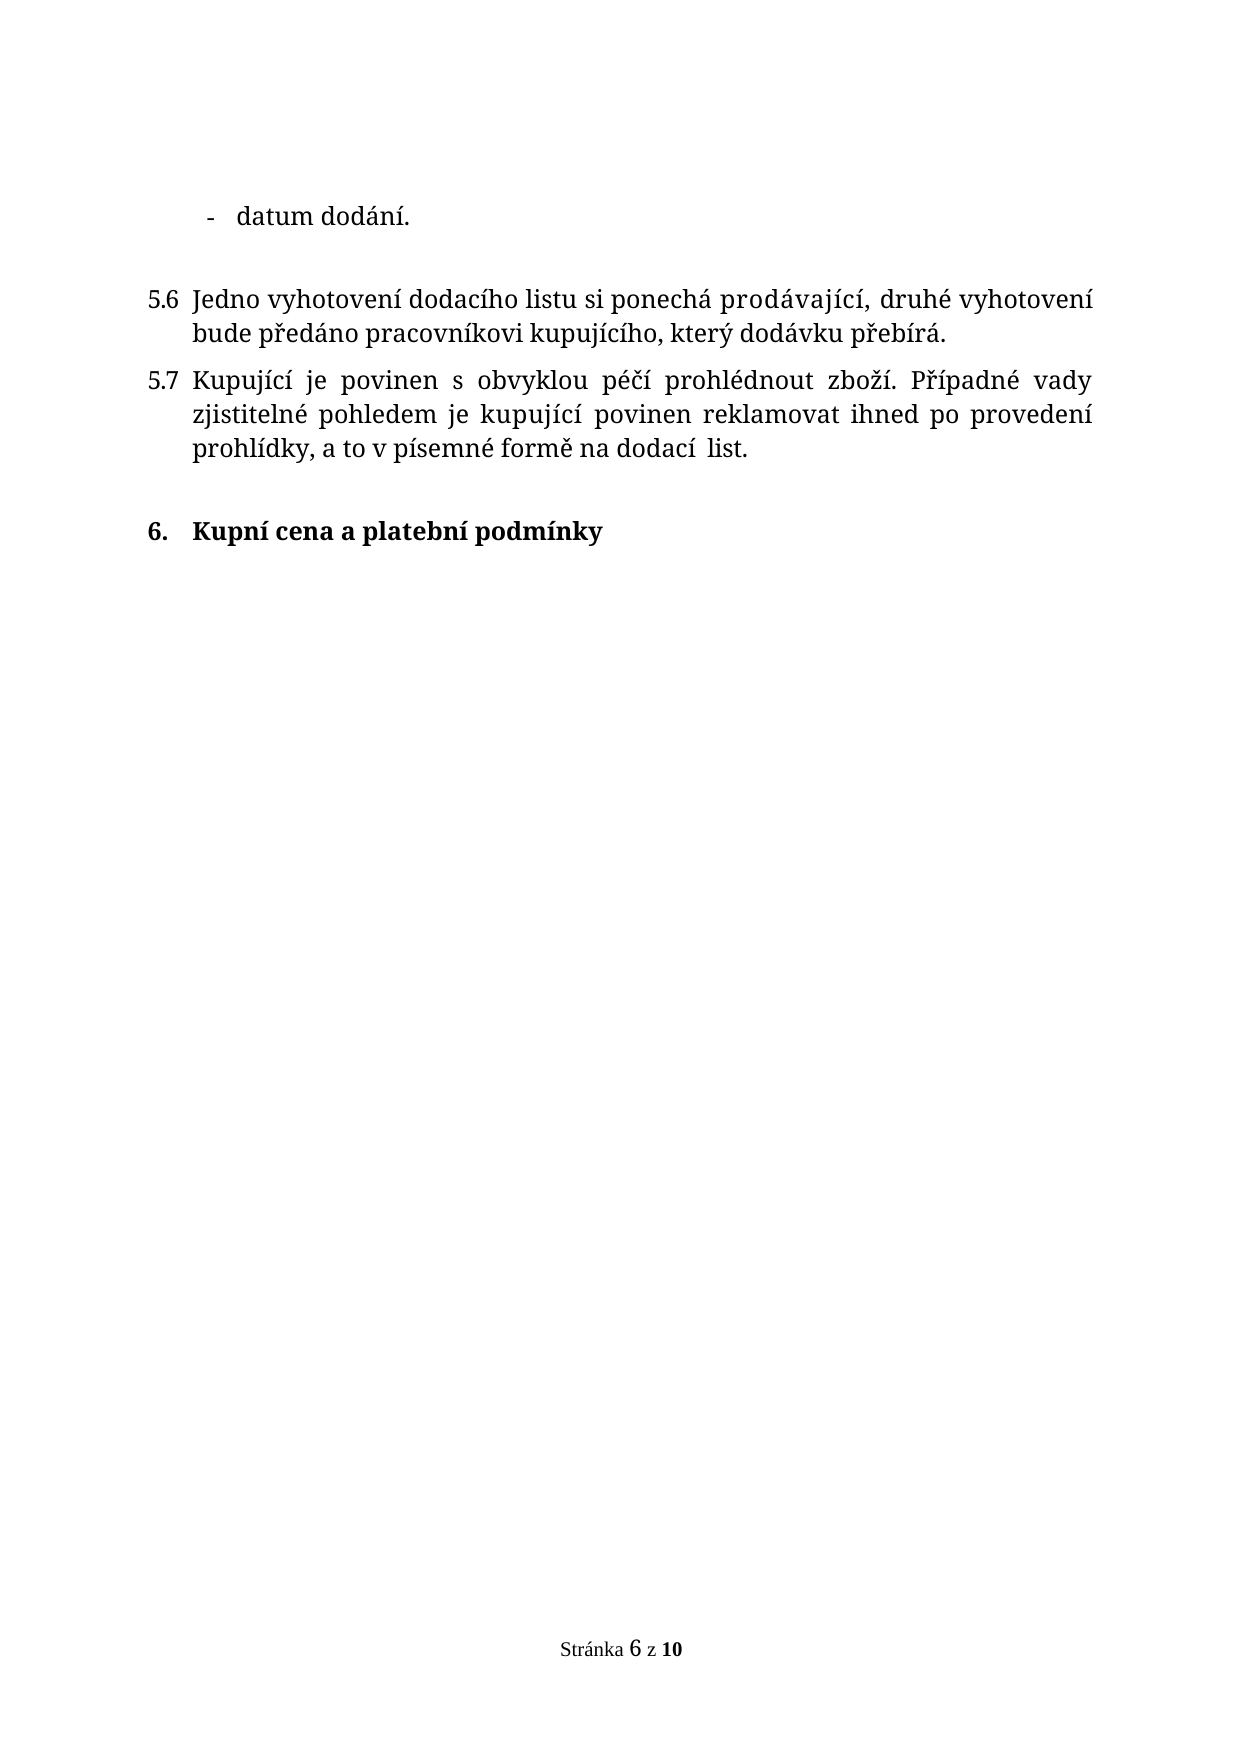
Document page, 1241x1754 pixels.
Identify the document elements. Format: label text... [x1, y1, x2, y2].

list Kupující je povinen s obvyklou péčí prohlédnout zboží. Případné vady zjistitelné pohledem je kupující povinen reklamovat ihned po provedení prohlídky, a to v písemné formě na dodací list. [147, 362, 1093, 464]
list datum dodání. [206, 199, 1240, 233]
subtitle Kupní cena a platební podmínky [147, 513, 1240, 548]
list Jedno vyhotovení dodacího listu si ponechá prodávající, druhé vyhotovení bude předáno pracovníkovi kupujícího, který dodávku přebírá. [147, 282, 1093, 350]
